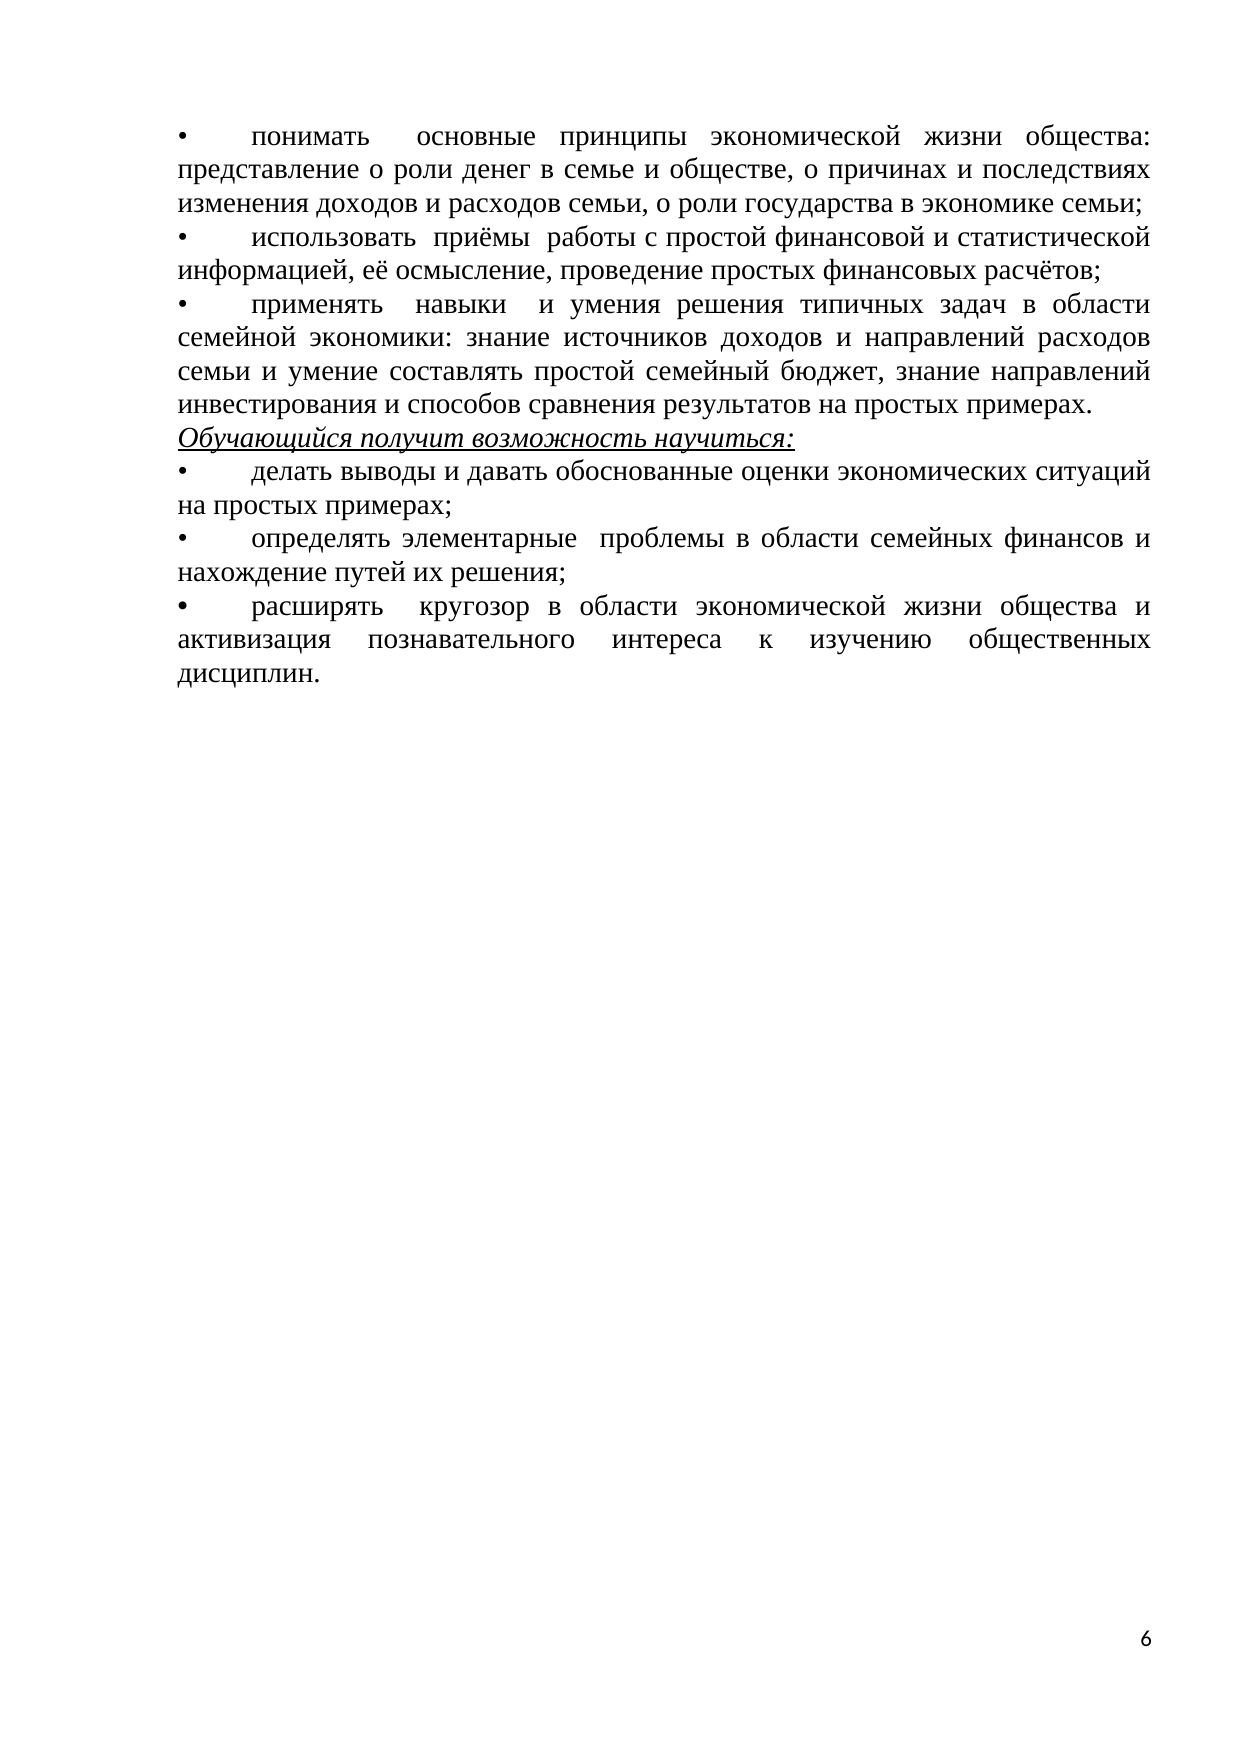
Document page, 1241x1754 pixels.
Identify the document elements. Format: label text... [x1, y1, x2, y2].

list использовать приёмы работы с простой финансовой и статистической информацией, её осмысление, проведение простых финансовых расчётов; [177, 219, 1152, 286]
list расширять кругозор в области экономической жизни общества и активизация познавательного интереса к изучению общественных дисциплин. [177, 588, 1152, 688]
list понимать основные принципы экономической жизни общества: представление о роли денег в семье и обществе, о причинах и последствиях изменения доходов и расходов семьи, о роли государства в экономике семьи; [177, 118, 1152, 219]
text Обучающийся получит возможность научиться: [177, 420, 1152, 453]
list применять навыки и умения решения типичных задач в области семейной экономики: знание источников доходов и направлений расходов семьи и умение составлять простой семейный бюджет, знание направлений инвестирования и способов сравнения результатов на простых примерах. [177, 286, 1152, 420]
list делать выводы и давать обоснованные оценки экономических ситуаций на простых примерах; БНАЯ ПРОГРАММА [177, 453, 1152, 521]
list определять элементарные проблемы в области семейных финансов и нахождение путей их решения; [177, 521, 1152, 588]
